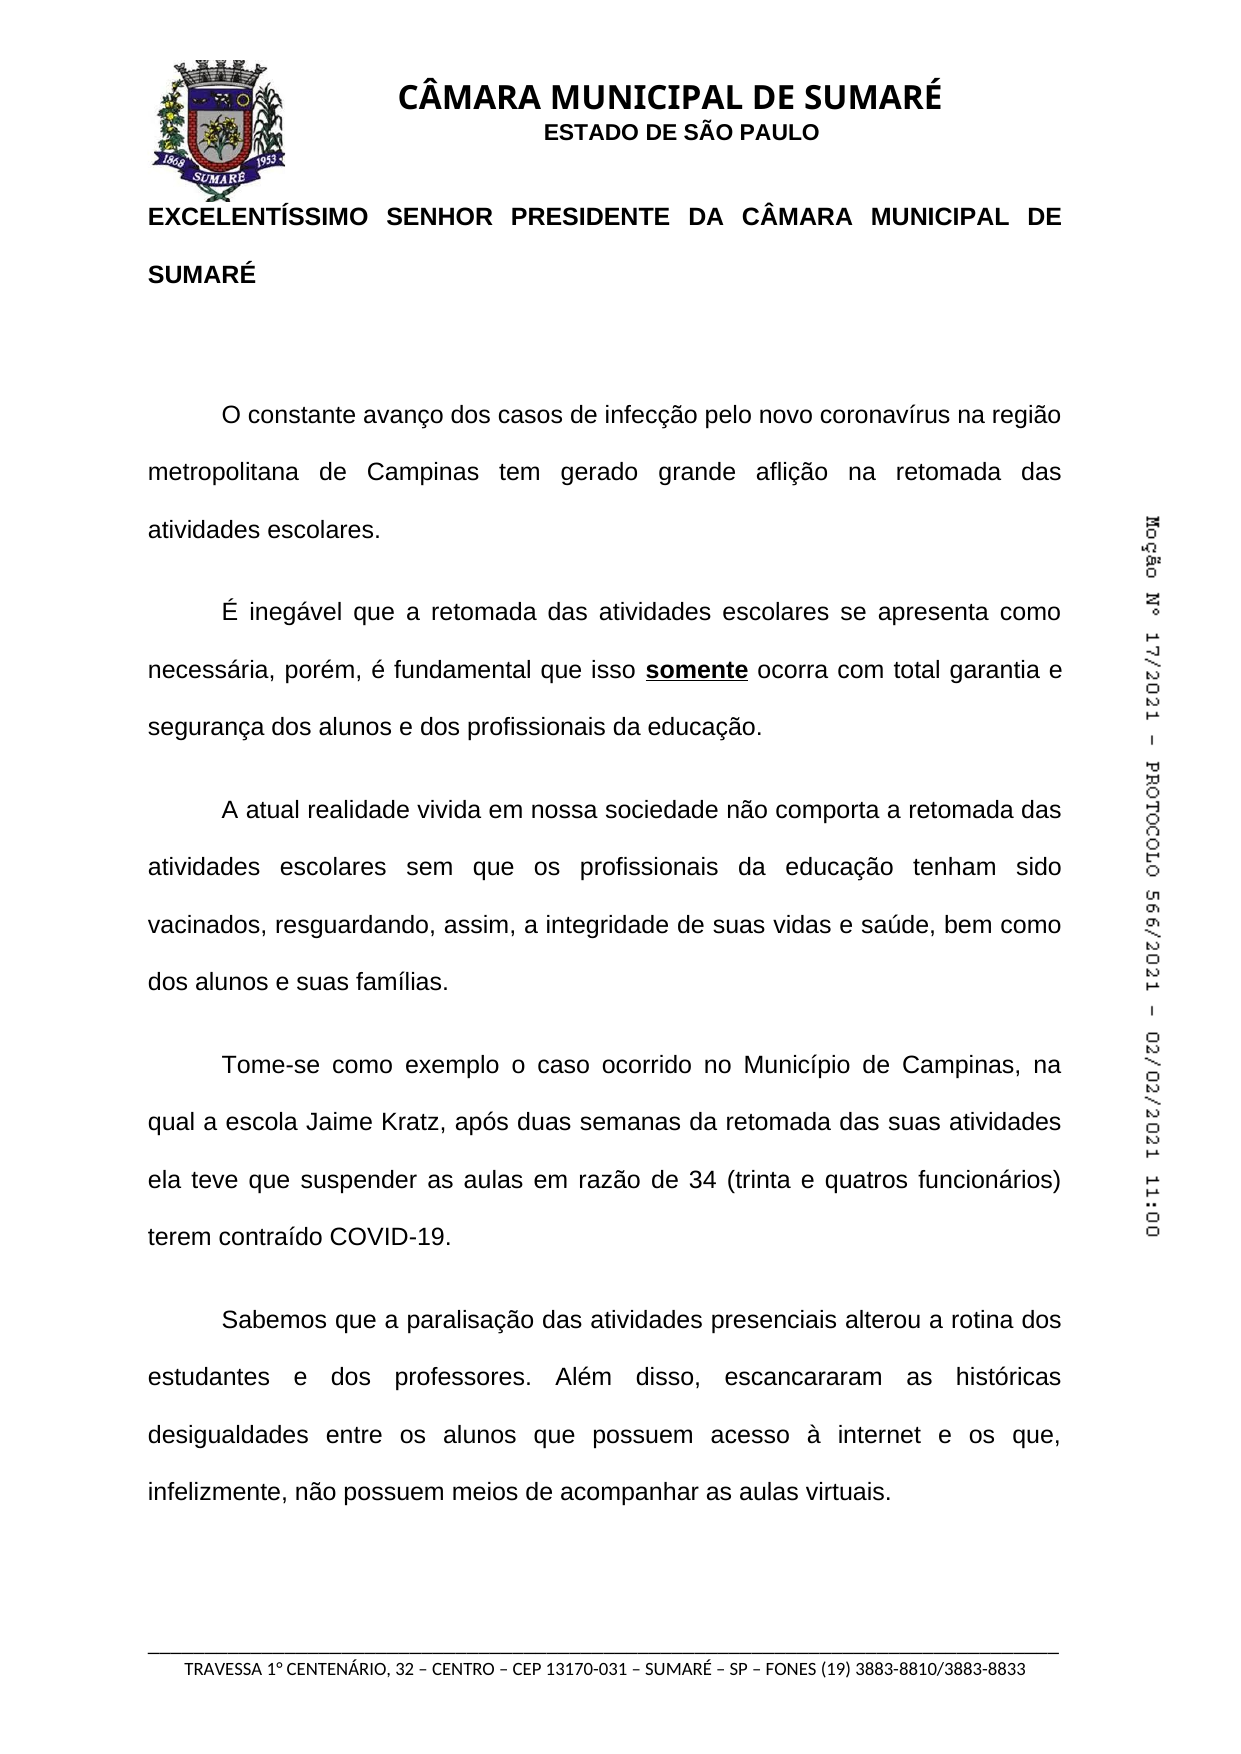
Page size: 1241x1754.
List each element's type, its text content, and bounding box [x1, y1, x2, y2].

picture [147, 60, 286, 202]
text A atual realidade vivida em nossa sociedade não comporta a retomada das atividades escolares sem que os profissionais da educação tenham sido vacinados, resguardando, assim, a integridade de suas vidas e saúde, bem como dos alunos e suas famílias. [148, 795, 1063, 996]
text É inegável que a retomada das atividades escolares se apresenta como necessária, porém, é fundamental que isso somente ocorra com total garantia e segurança dos alunos e dos profissionais da educação. [148, 597, 1063, 741]
text Sabemos que a paralisação das atividades presenciais alterou a rotina dos estudantes e dos professores. Além disso, escancararam as históricas desigualdades entre os alunos que possuem acesso à internet e os que, infelizmente, não possuem meios de acompanhar as aulas virtuais. [148, 1305, 1063, 1506]
text EXCELENTÍSSIMO SENHOR PRESIDENTE DA CÂMARA MUNICIPAL DE SUMARÉ [148, 202, 1063, 288]
text Tome-se como exemplo o caso ocorrido no Município de Campinas, na qual a escola Jaime Kratz, após duas semanas da retomada das suas atividades ela teve que suspender as aulas em razão de 34 (trinta e quatros funcionários) terem contraído COVID-19. [148, 1050, 1063, 1251]
picture [1120, 512, 1183, 1241]
text O constante avanço dos casos de infecção pelo novo coronavírus na região metropolitana de Campinas tem gerado grande aflição na retomada das atividades escolares. [148, 400, 1063, 543]
